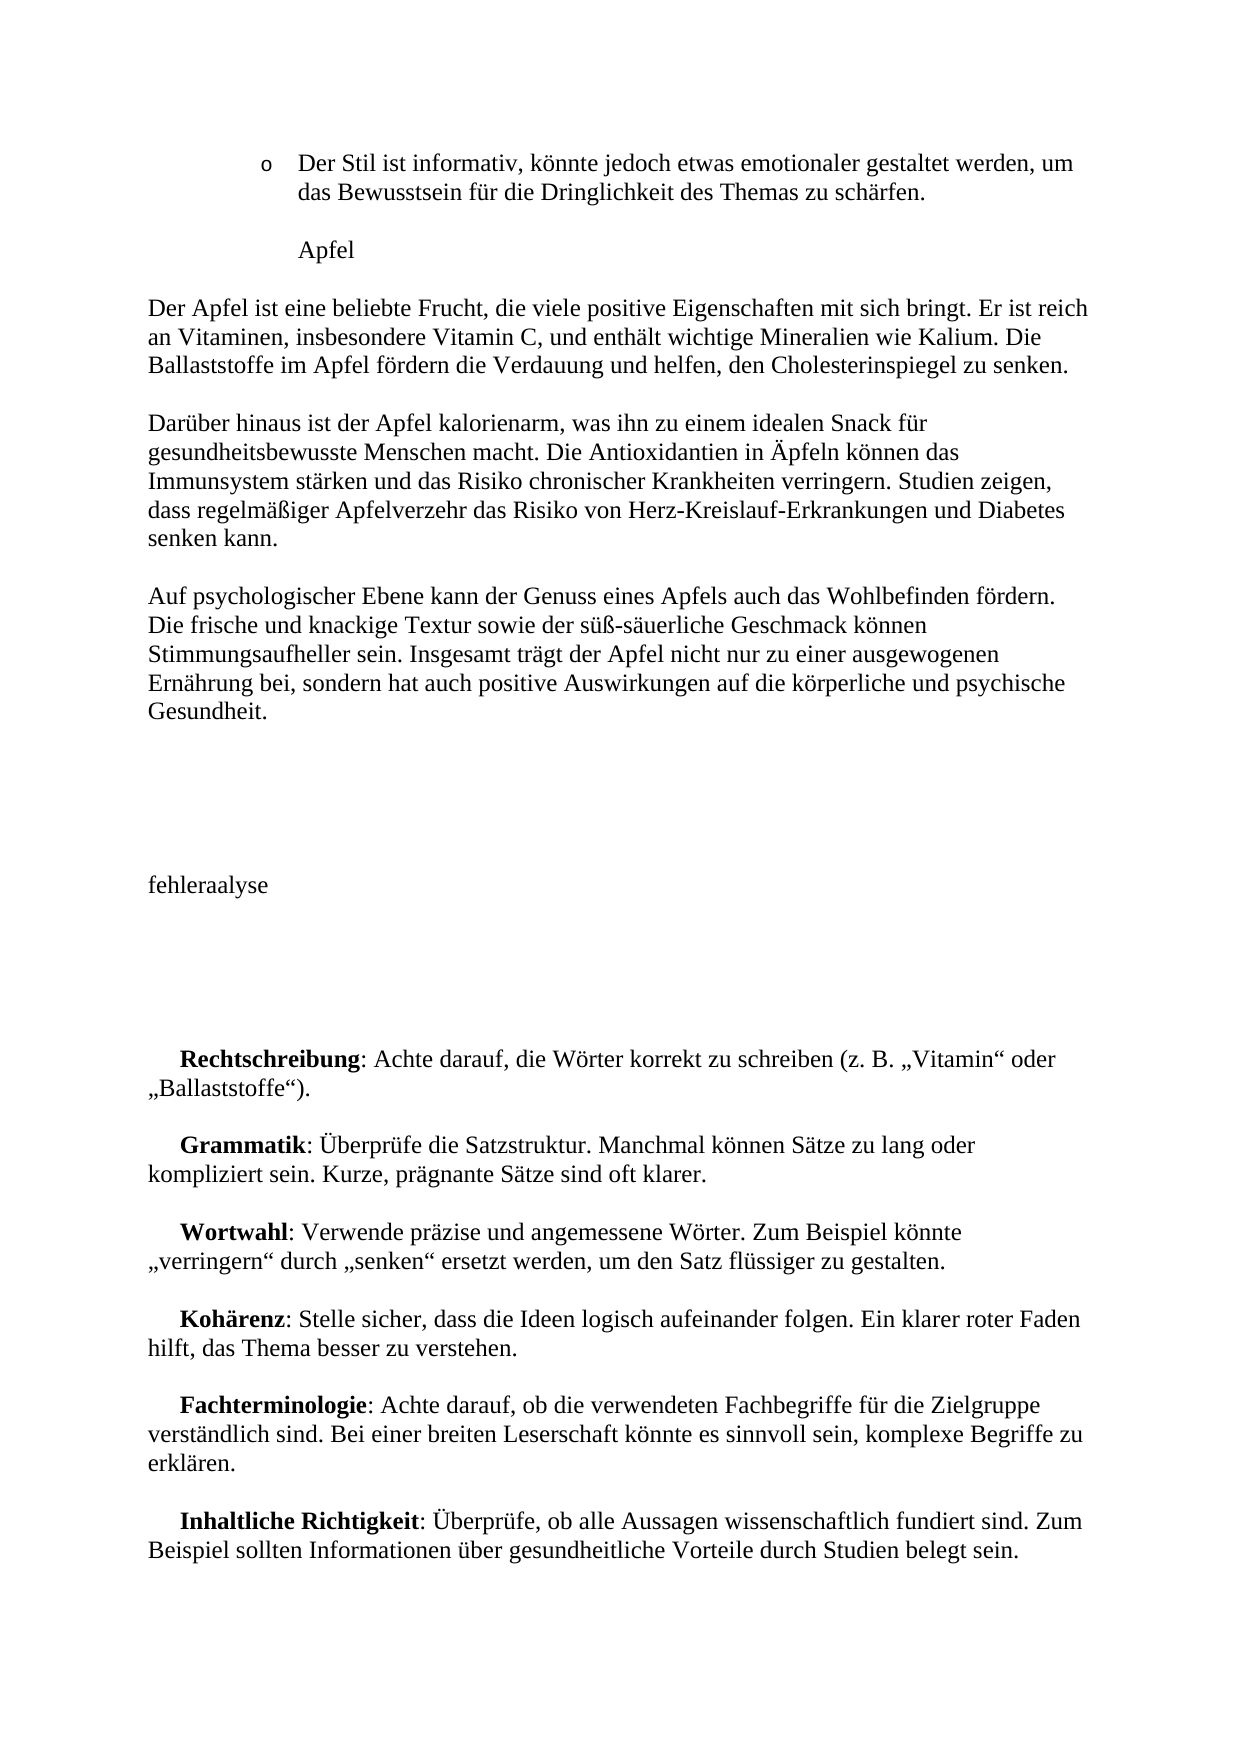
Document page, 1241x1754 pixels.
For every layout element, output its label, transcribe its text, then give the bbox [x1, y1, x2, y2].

text  Fachterminologie: Achte darauf, ob die verwendeten Fachbegriffe für die Zielgruppe verständlich sind. Bei einer breiten Leserschaft könnte es sinnvoll sein, komplexe Begriffe zu erklären. [148, 1391, 1093, 1477]
text fehleraalyse [148, 870, 1093, 899]
text  Rechtschreibung: Achte darauf, die Wörter korrekt zu schreiben (z. B. „Vitamin“ oder „Ballaststoffe“). [148, 1044, 1093, 1101]
text Apfel [298, 235, 1093, 264]
text  Wortwahl: Verwende präzise und angemessene Wörter. Zum Beispiel könnte „verringern“ durch „senken“ ersetzt werden, um den Satz flüssiger zu gestalten. [148, 1217, 1093, 1275]
text Der Apfel ist eine beliebte Frucht, die viele positive Eigenschaften mit sich bringt. Er ist reich an Vitaminen, insbesondere Vitamin C, und enthält wichtige Mineralien wie Kalium. Die Ballaststoffe im Apfel fördern die Verdauung und helfen, den Cholesterinspiegel zu senken. [148, 293, 1093, 379]
text  Grammatik: Überprüfe die Satzstruktur. Manchmal können Sätze zu lang oder kompliziert sein. Kurze, prägnante Sätze sind oft klarer. [148, 1131, 1093, 1188]
list Der Stil ist informativ, könnte jedoch etwas emotionaler gestaltet werden, um das Bewusstsein für die Dringlichkeit des Themas zu schärfen. [260, 148, 1093, 206]
text Darüber hinaus ist der Apfel kalorienarm, was ihn zu einem idealen Snack für gesundheitsbewusste Menschen macht. Die Antioxidantien in Äpfeln können das Immunsystem stärken und das Risiko chronischer Krankheiten verringern. Studien zeigen, dass regelmäßiger Apfelverzehr das Risiko von Herz-Kreislauf-Erkrankungen und Diabetes senken kann. [148, 408, 1093, 552]
text  Inhaltliche Richtigkeit: Überprüfe, ob alle Aussagen wissenschaftlich fundiert sind. Zum Beispiel sollten Informationen über gesundheitliche Vorteile durch Studien belegt sein. [148, 1506, 1093, 1563]
text  Kohärenz: Stelle sicher, dass die Ideen logisch aufeinander folgen. Ein klarer roter Faden hilft, das Thema besser zu verstehen. [148, 1304, 1093, 1361]
text Auf psychologischer Ebene kann der Genuss eines Apfels auch das Wohlbefinden fördern. Die frische und knackige Textur sowie der süß-säuerliche Geschmack können Stimmungsaufheller sein. Insgesamt trägt der Apfel nicht nur zu einer ausgewogenen Ernährung bei, sondern hat auch positive Auswirkungen auf die körperliche und psychische Gesundheit. [148, 581, 1093, 725]
